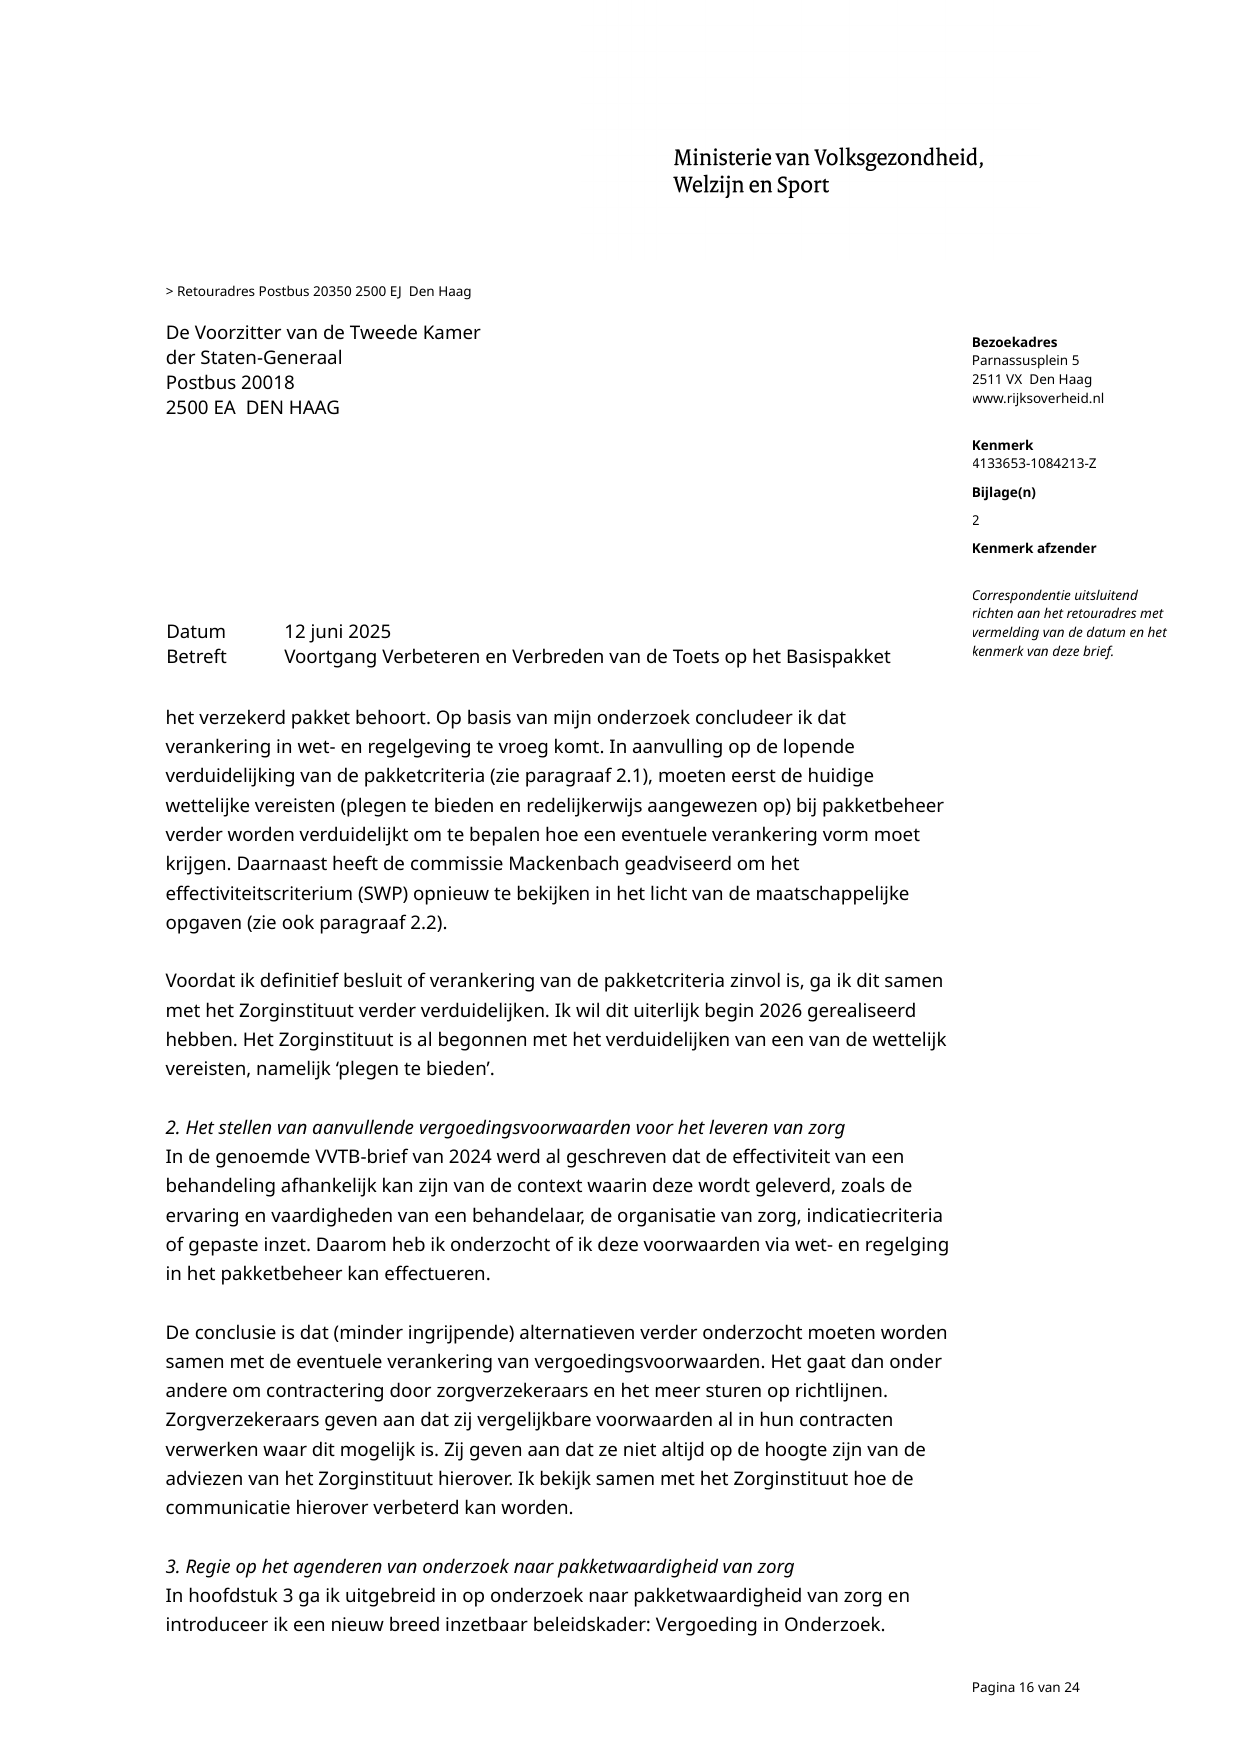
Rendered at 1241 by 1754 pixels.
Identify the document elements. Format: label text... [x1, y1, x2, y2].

text 3. Regie op het agenderen van onderzoek naar pakketwaardigheid van zorg In hoofdstuk 3 ga ik uitgebreid in op onderzoek naar pakketwaardigheid van zorg en introduceer ik een nieuw breed inzetbaar beleidskader: Vergoeding in Onderzoek. [165, 1553, 951, 1637]
text Voordat ik definitief besluit of verankering van de pakketcriteria zinvol is, ga ik dit samen met het Zorginstituut verder verduidelijken. Ik wil dit uiterlijk begin 2026 gerealiseerd hebben. Het Zorginstituut is al begonnen met het verduidelijken van een van de wettelijk vereisten, namelijk ‘plegen te bieden’. [165, 968, 951, 1081]
text De conclusie is dat (minder ingrijpende) alternatieven verder onderzocht moeten worden samen met de eventuele verankering van vergoedingsvoorwaarden. Het gaat dan onder andere om contractering door zorgverzekeraars en het meer sturen op richtlijnen. Zorgverzekeraars geven aan dat zij vergelijkbare voorwaarden al in hun contracten verwerken waar dit mogelijk is. Zij geven aan dat ze niet altijd op de hoogte zijn van de adviezen van het Zorginstituut hierover. Ik bekijk samen met het Zorginstituut hoe de communicatie hierover verbeterd kan worden. [165, 1319, 951, 1520]
text 2. Het stellen van aanvullende vergoedingsvoorwaarden voor het leveren van zorg In de genoemde VVTB-brief van 2024 werd al geschreven dat de effectiviteit van een behandeling afhankelijk kan zijn van de context waarin deze wordt geleverd, zoals de ervaring en vaardigheden van een behandelaar, de organisatie van zorg, indicatiecriteria of gepaste inzet. Daarom heb ik onderzocht of ik deze voorwaarden via wet- en regelging in het pakketbeheer kan effectueren. [165, 1114, 951, 1315]
picture [581, 0, 1042, 260]
text 1. Het verder verankeren van de pakketcriteria en de bevoegdheden van de minister Ik heb het verankeren van de pakketcriteria kosteneffectiviteit, noodzakelijkheid en uitvoerbaarheid en de (ministeriële) bevoegdheden onderzocht omdat het ertoe kan leiden dat er -voor het hele veld- nog meer duidelijkheid komt welke zorg wel of niet tot het verzekerd pakket behoort. Op basis van mijn onderzoek concludeer ik dat verankering in wet- en regelgeving te vroeg komt. In aanvulling op de lopende verduidelijking van de pakketcriteria (zie paragraaf 2.1), moeten eerst de huidige wettelijke vereisten (plegen te bieden en redelijkerwijs aangewezen op) bij pakketbeheer verder worden verduidelijkt om te bepalen hoe een eventuele verankering vorm moet krijgen. Daarnaast heeft de commissie Mackenbach geadviseerd om het effectiviteitscriterium (SWP) opnieuw te bekijken in het licht van de maatschappelijke opgaven (zie ook paragraaf 2.2). [165, 704, 951, 935]
